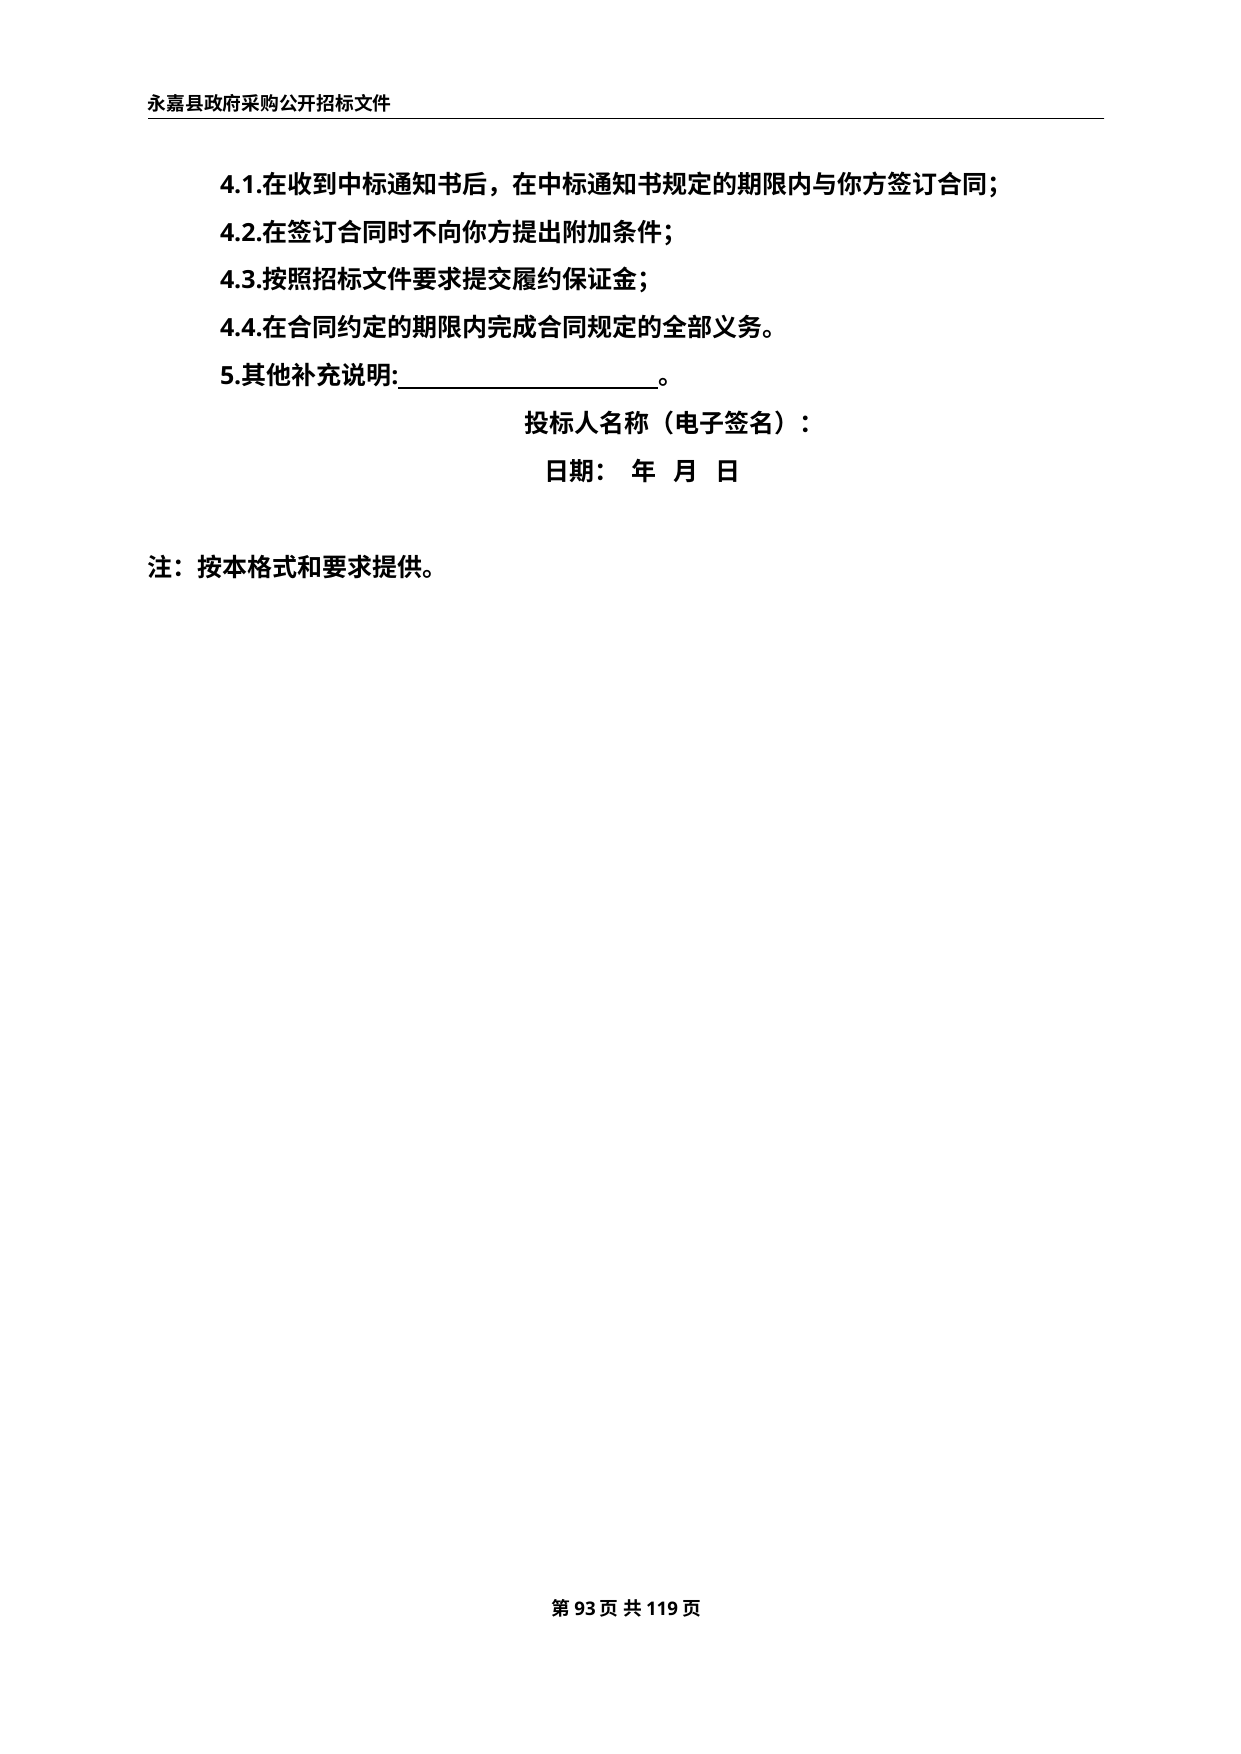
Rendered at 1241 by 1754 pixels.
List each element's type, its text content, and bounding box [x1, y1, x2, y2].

text 投标人名称（电子签名）： [148, 392, 1104, 440]
text 日期： 年 月 日 [148, 440, 1104, 488]
text 4.2.在签订合同时不向你方提出附加条件； [169, 200, 1104, 248]
text 4.4.在合同约定的期限内完成合同规定的全部义务。 [169, 296, 1104, 344]
text 4.3.按照招标文件要求提交履约保证金； [169, 248, 1104, 296]
text 4.1.在收到中标通知书后，在中标通知书规定的期限内与你方签订合同； [169, 152, 1104, 200]
text 注：按本格式和要求提供。 [148, 536, 1061, 584]
text 5.其他补充说明: 。 [169, 344, 1104, 392]
